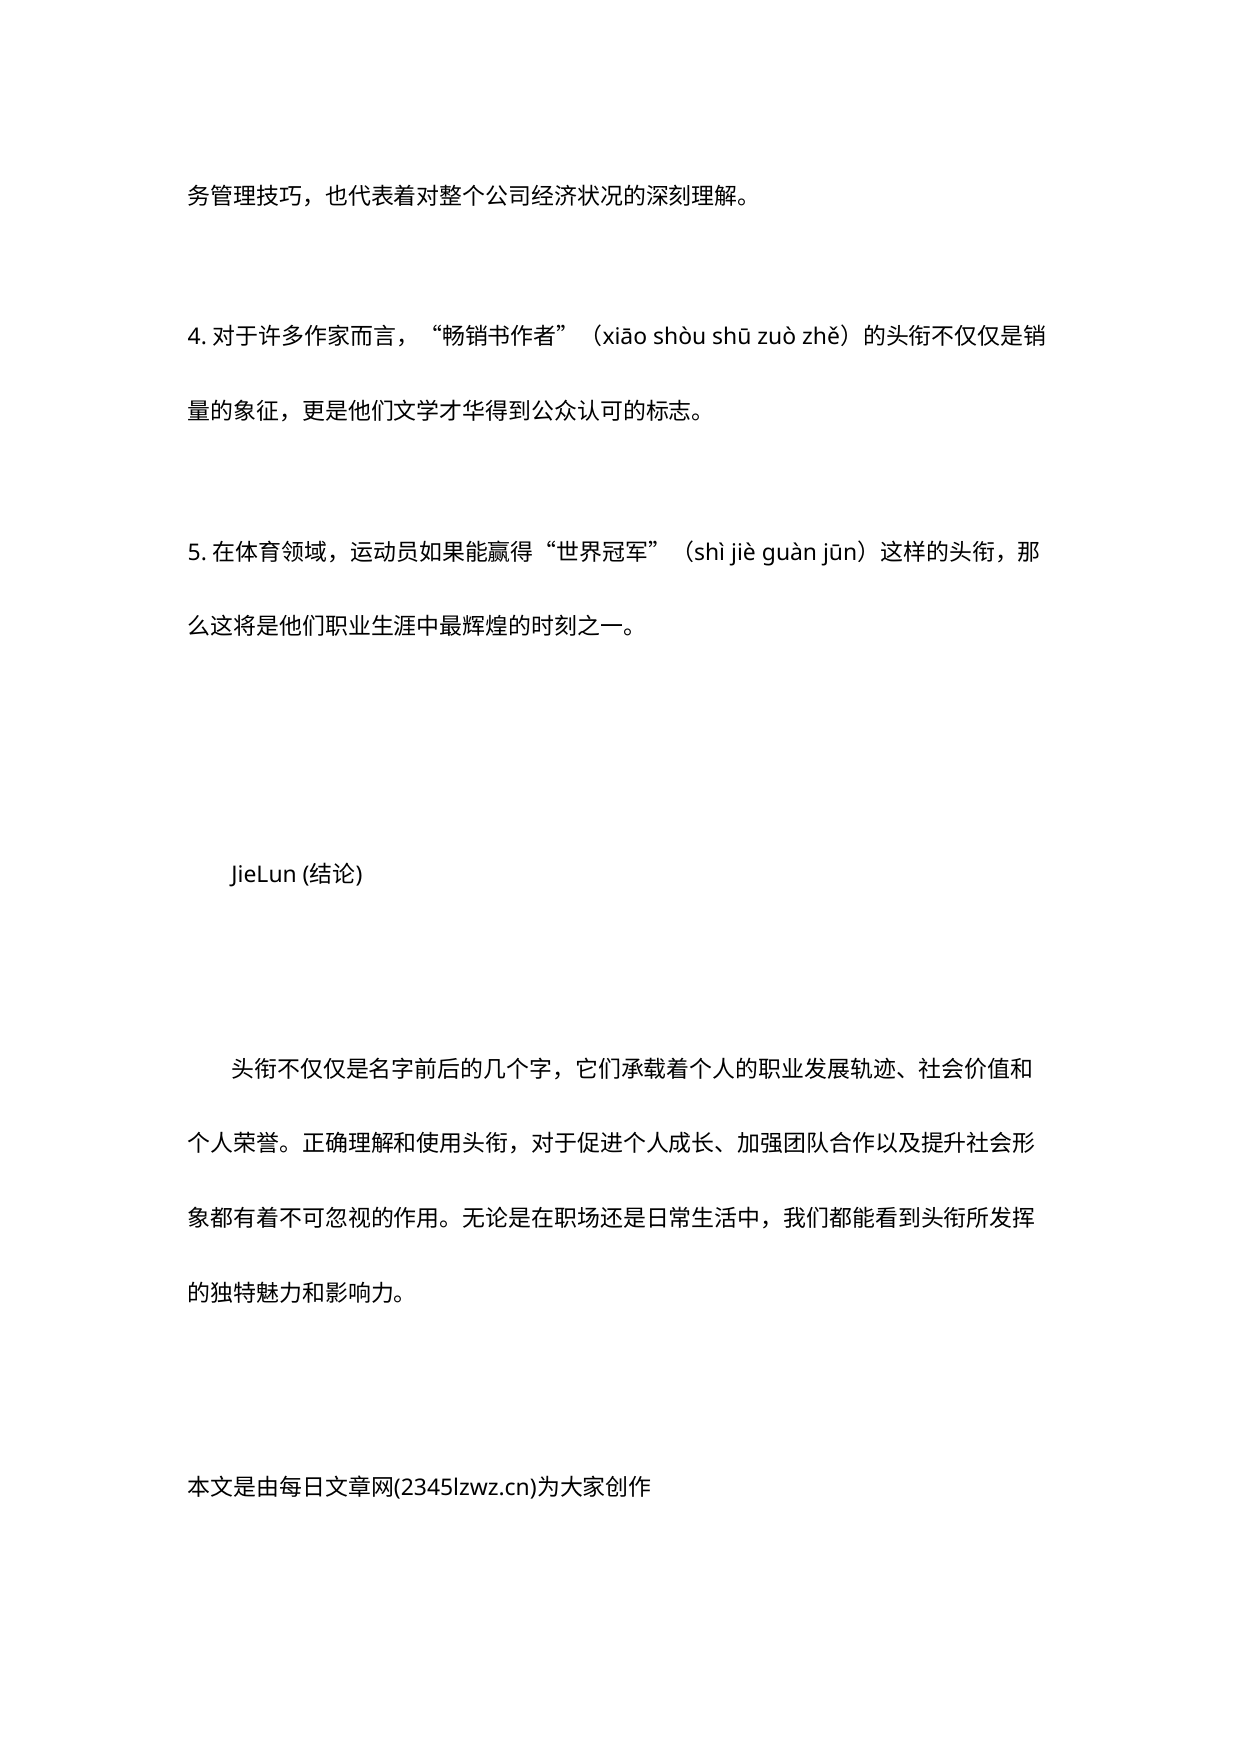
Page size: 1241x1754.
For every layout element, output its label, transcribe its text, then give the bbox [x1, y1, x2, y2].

text 头衔不仅仅是名字前后的几个字，它们承载着个人的职业发展轨迹、社会价值和个人荣誉。正确理解和使用头衔，对于促进个人成长、加强团队合作以及提升社会形象都有着不可忽视的作用。无论是在职场还是日常生活中，我们都能看到头衔所发挥的独特魅力和影响力。 [187, 1035, 1053, 1324]
text 本文是由每日文章网(2345lzwz.cn)为大家创作 [187, 1453, 1053, 1518]
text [187, 162, 1053, 227]
text 5. 在体育领域，运动员如果能赢得“世界冠军”（shì jiè guàn jūn）这样的头衔，那么这将是他们职业生涯中最辉煌的时刻之一。 [187, 517, 1053, 657]
text 4. 对于许多作家而言，“畅销书作者”（xiāo shòu shū zuò zhě）的头衔不仅仅是销量的象征，更是他们文学才华得到公众认可的标志。 [187, 302, 1053, 442]
text JieLun (结论) [187, 840, 1053, 905]
